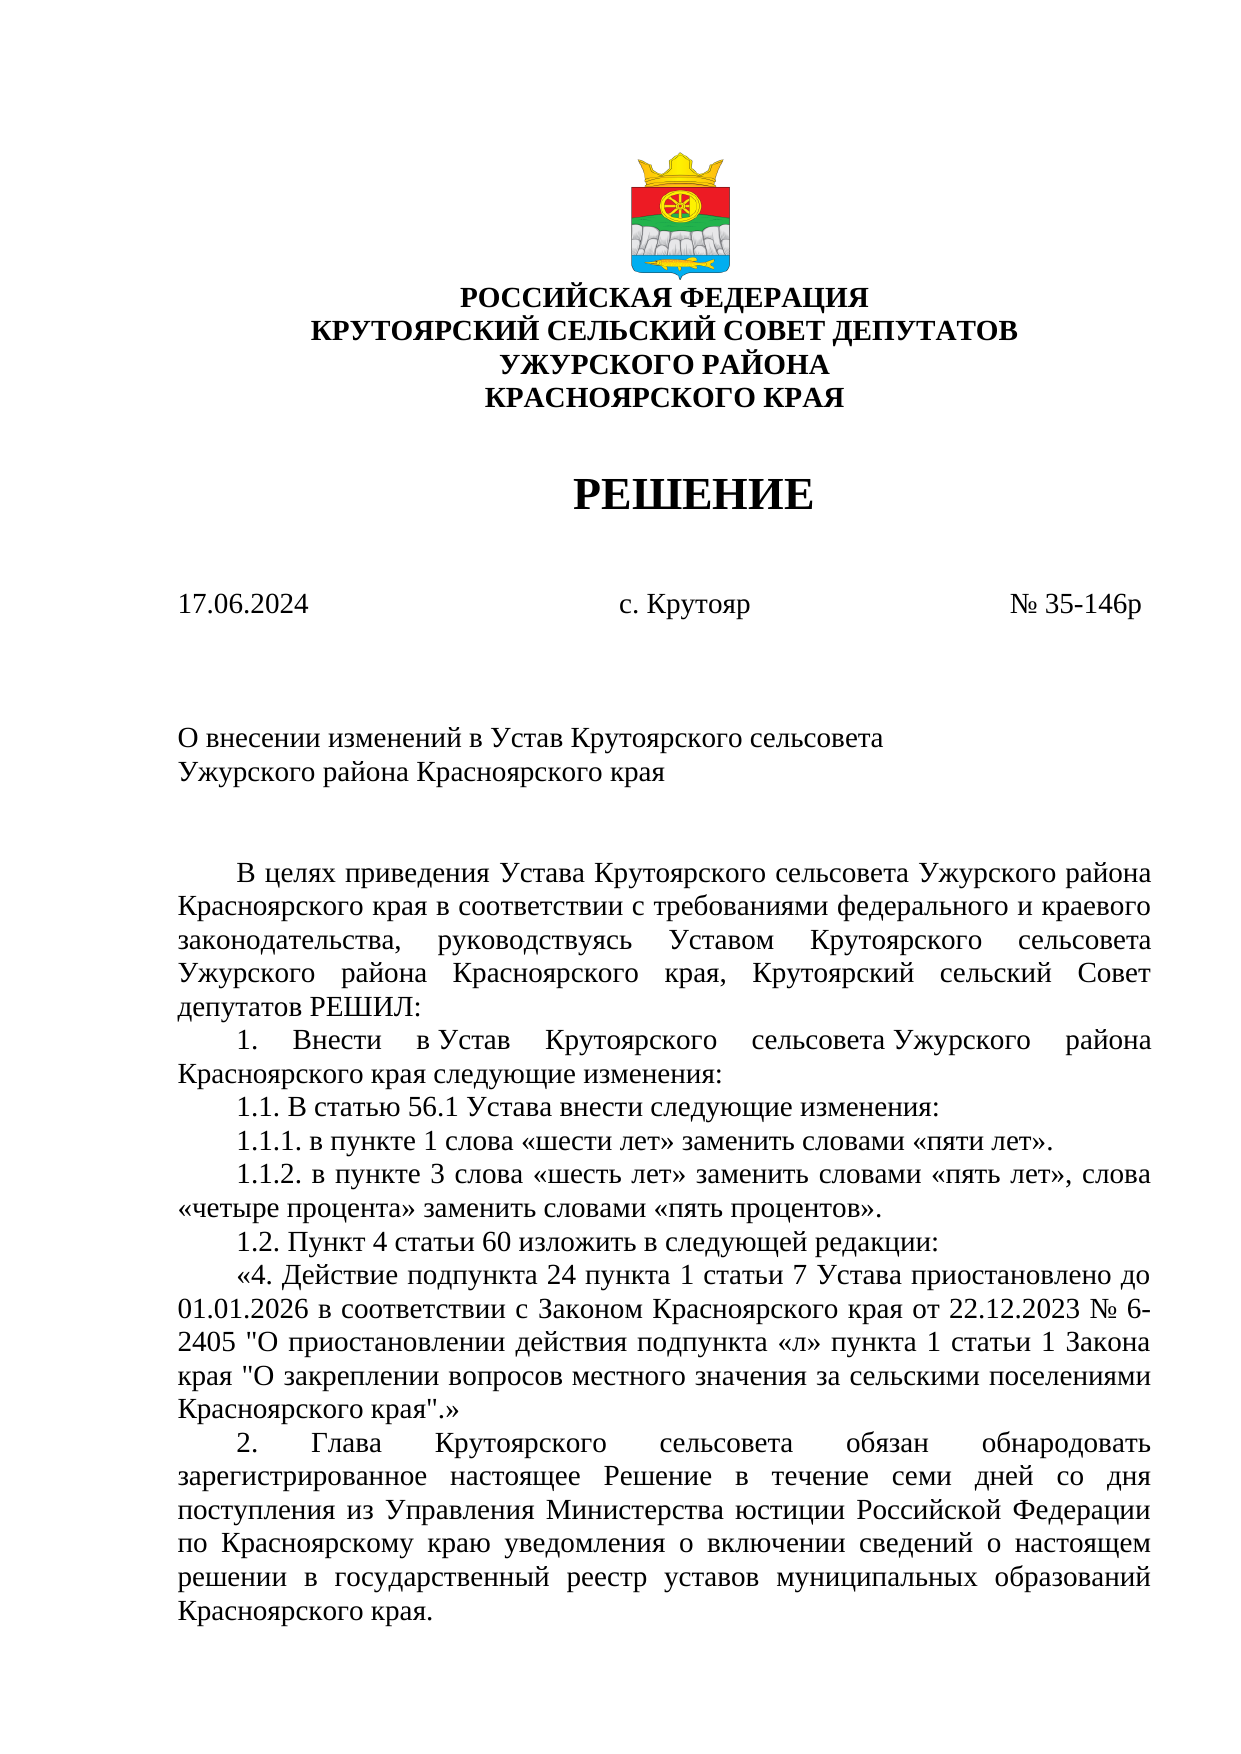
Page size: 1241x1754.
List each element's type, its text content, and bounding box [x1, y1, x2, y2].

text 1.2. Пункт 4 статьи 60 изложить в следующей редакции: [177, 1224, 1152, 1257]
text РОССИЙСКАЯ ФЕДЕРАЦИЯ [177, 280, 1152, 313]
text КРАСНОЯРСКОГО КРАЯ [177, 380, 1152, 414]
text 17.06.2024 с. Крутояр № 35-146р [177, 586, 1152, 620]
picture [651, 258, 713, 269]
text 1.1.2. в пункте 3 слова «шесть лет» заменить словами «пять лет», слова «четыре процента» заменить словами «пять процентов». [177, 1157, 1152, 1224]
text 1.1. В статью 56.1 Устава внести следующие изменения: [177, 1089, 1152, 1123]
text УЖУРСКОГО РАЙОНА [177, 347, 1152, 380]
text Ужурского района Красноярского края [177, 754, 1152, 788]
text РЕШЕНИЕ [177, 467, 1152, 519]
text О внесении изменений в Устав Крутоярского сельсовета [177, 721, 1152, 754]
text КРУТОЯРСКИЙ СЕЛЬСКИЙ СОВЕТ ДЕПУТАТОВ [177, 313, 1152, 347]
picture [627, 151, 748, 280]
text 2. Глава Крутоярского сельсовета обязан обнародовать зарегистрированное настоящее Решение в течение семи дней со дня поступления из Управления Министерства юстиции Российской Федерации по Красноярскому краю уведомления о включении сведений о настоящем решении в государственный реестр уставов муниципальных образований Красноярского края. [177, 1425, 1152, 1626]
text 1. Внести в Устав Крутоярского сельсовета Ужурского района Красноярского края следующие изменения: [177, 1022, 1152, 1089]
text 1.1.1. в пункте 1 слова «шести лет» заменить словами «пяти лет». [177, 1123, 1152, 1157]
text «4. Действие подпункта 24 пункта 1 статьи 7 Устава приостановлено до 01.01.2026 в соответствии с Законом Красноярского края от 22.12.2023 № 6-2405 "О приостановлении действия подпункта «л» пункта 1 статьи 1 Закона края "О закреплении вопросов местного значения за сельскими поселениями Красноярского края".» [177, 1257, 1152, 1425]
text В целях приведения Устава Крутоярского сельсовета Ужурского района Красноярского края в соответствии с требованиями федерального и краевого законодательства, руководствуясь Уставом Крутоярского сельсовета Ужурского района Красноярского края, Крутоярский сельский Совет депутатов РЕШИЛ: [177, 855, 1152, 1022]
